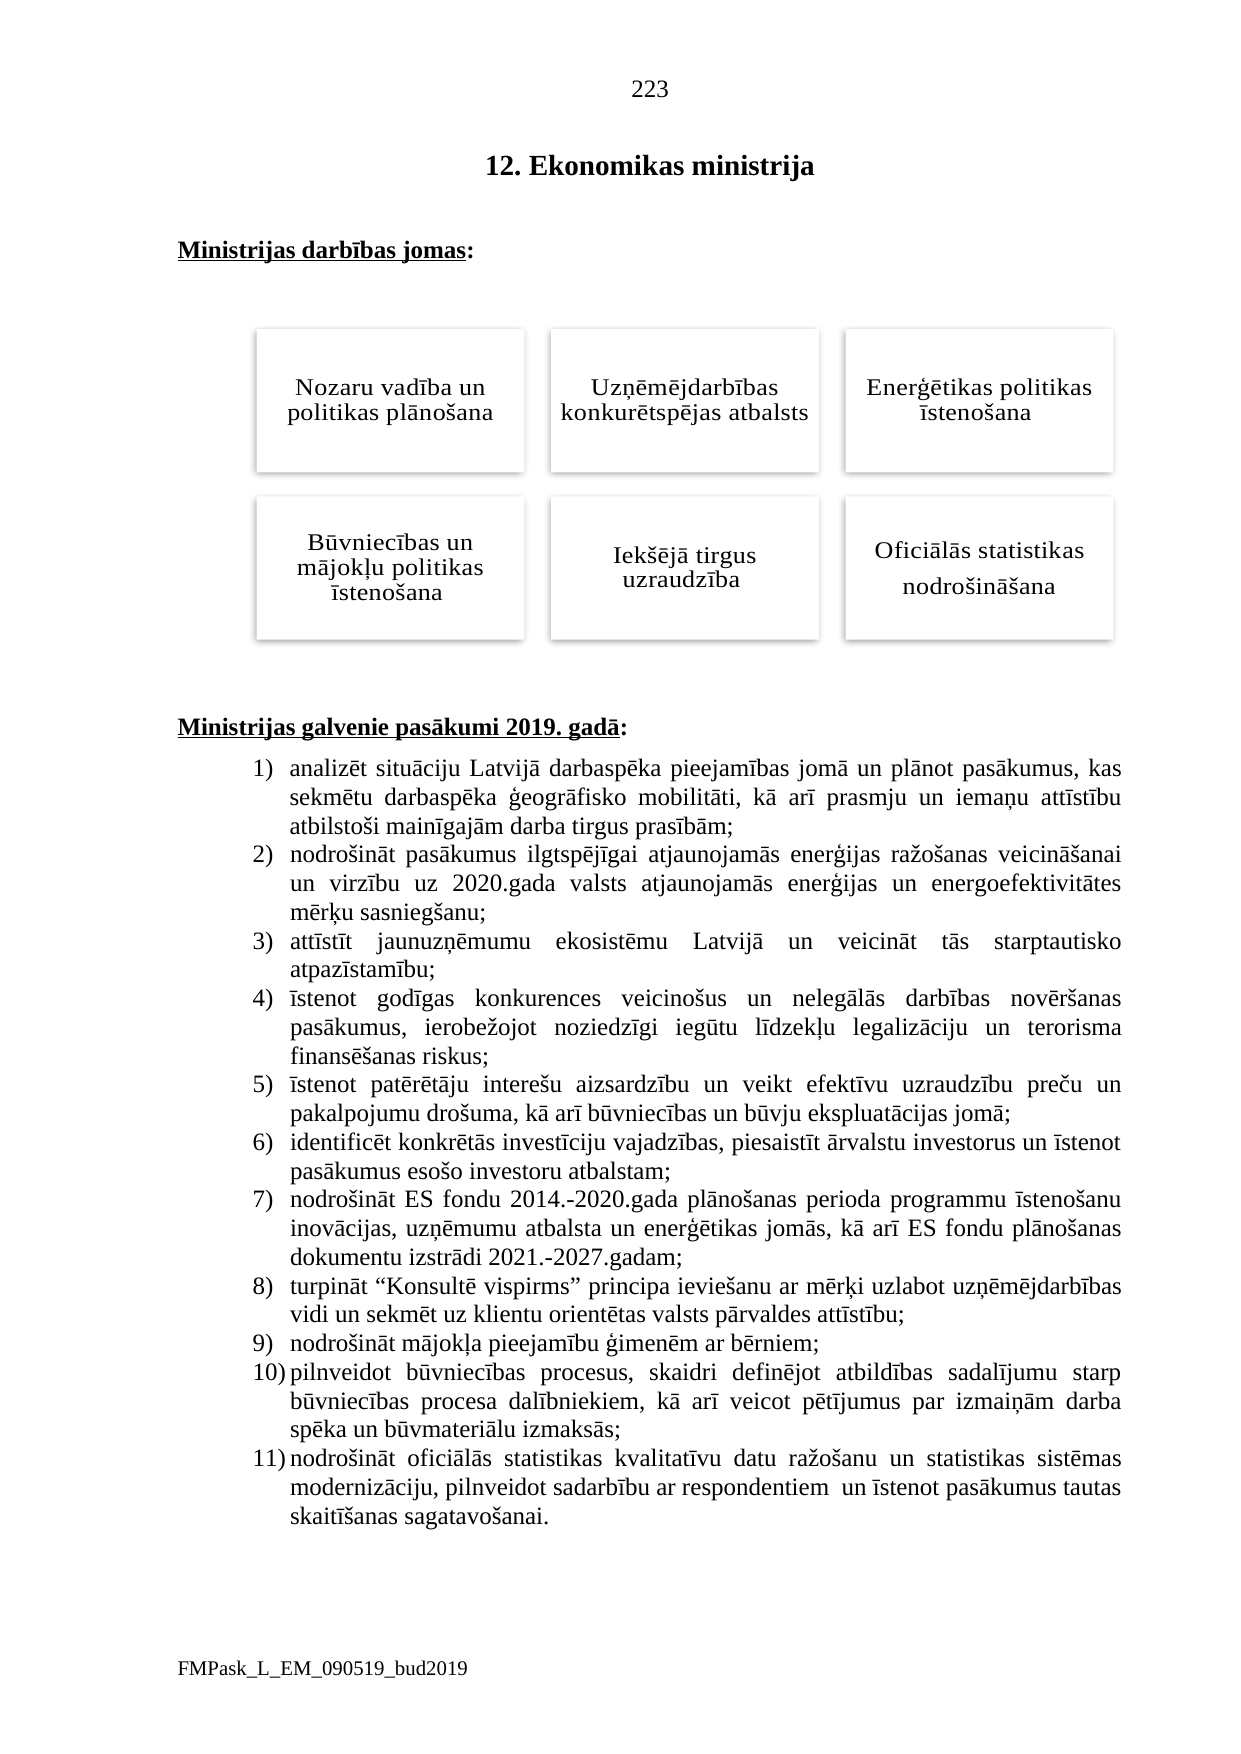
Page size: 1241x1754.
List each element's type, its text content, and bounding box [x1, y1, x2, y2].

list nodrošināt mājokļa pieejamību ģimenēm ar bērniem; [252, 1328, 1122, 1357]
list turpināt “Konsultē vispirms” principa ieviešanu ar mērķi uzlabot uzņēmējdarbības vidi un sekmēt uz klientu orientētas valsts pārvaldes attīstību; [252, 1271, 1122, 1328]
text Ministrijas darbības jomas: [177, 235, 1122, 264]
list nodrošināt pasākumus ilgtspējīgai atjaunojamās enerģijas ražošanas veicināšanai un virzību uz 2020.gada valsts atjaunojamās enerģijas un energoefektivitātes mērķu sasniegšanu; [252, 839, 1122, 926]
list analizēt situāciju Latvijā darbaspēka pieejamības jomā un plānot pasākumus, kas sekmētu darbaspēka ģeogrāfisko mobilitāti, kā arī prasmju un iemaņu attīstību atbilstoši mainīgajām darba tirgus prasībām; [252, 753, 1122, 839]
text 12. Ekonomikas ministrija [177, 148, 1122, 181]
list nodrošināt ES fondu 2014.-2020.gada plānošanas perioda programmu īstenošanu inovācijas, uzņēmumu atbalsta un enerģētikas jomās, kā arī ES fondu plānošanas dokumentu izstrādi 2021.-2027.gadam; [252, 1184, 1122, 1271]
list īstenot godīgas konkurences veicinošus un nelegālās darbības novēršanas pasākumus, ierobežojot noziedzīgi iegūtu līdzekļu legalizāciju un terorisma finansēšanas riskus; [252, 983, 1122, 1069]
list īstenot patērētāju interešu aizsardzību un veikt efektīvu uzraudzību preču un pakalpojumu drošuma, kā arī būvniecības un būvju ekspluatācijas jomā; [252, 1069, 1122, 1127]
list nodrošināt oficiālās statistikas kvalitatīvu datu ražošanu un statistikas sistēmas modernizāciju, pilnveidot sadarbību ar respondentiem un īstenot pasākumus tautas skaitīšanas sagatavošanai. [252, 1443, 1122, 1529]
text Ministrijas galvenie pasākumi 2019. gadā: [177, 712, 1122, 741]
list attīstīt jaunuzņēmumu ekosistēmu Latvijā un veicināt tās starptautisko atpazīstamību; [252, 926, 1122, 983]
list identificēt konkrētās investīciju vajadzības, piesaistīt ārvalstu investorus un īstenot pasākumus esošo investoru atbalstam; [252, 1127, 1122, 1184]
list pilnveidot būvniecības procesus, skaidri definējot atbildības sadalījumu starp būvniecības procesa dalībniekiem, kā arī veicot pētījumus par izmaiņām darba spēka un būvmateriālu izmaksās; [252, 1357, 1122, 1443]
